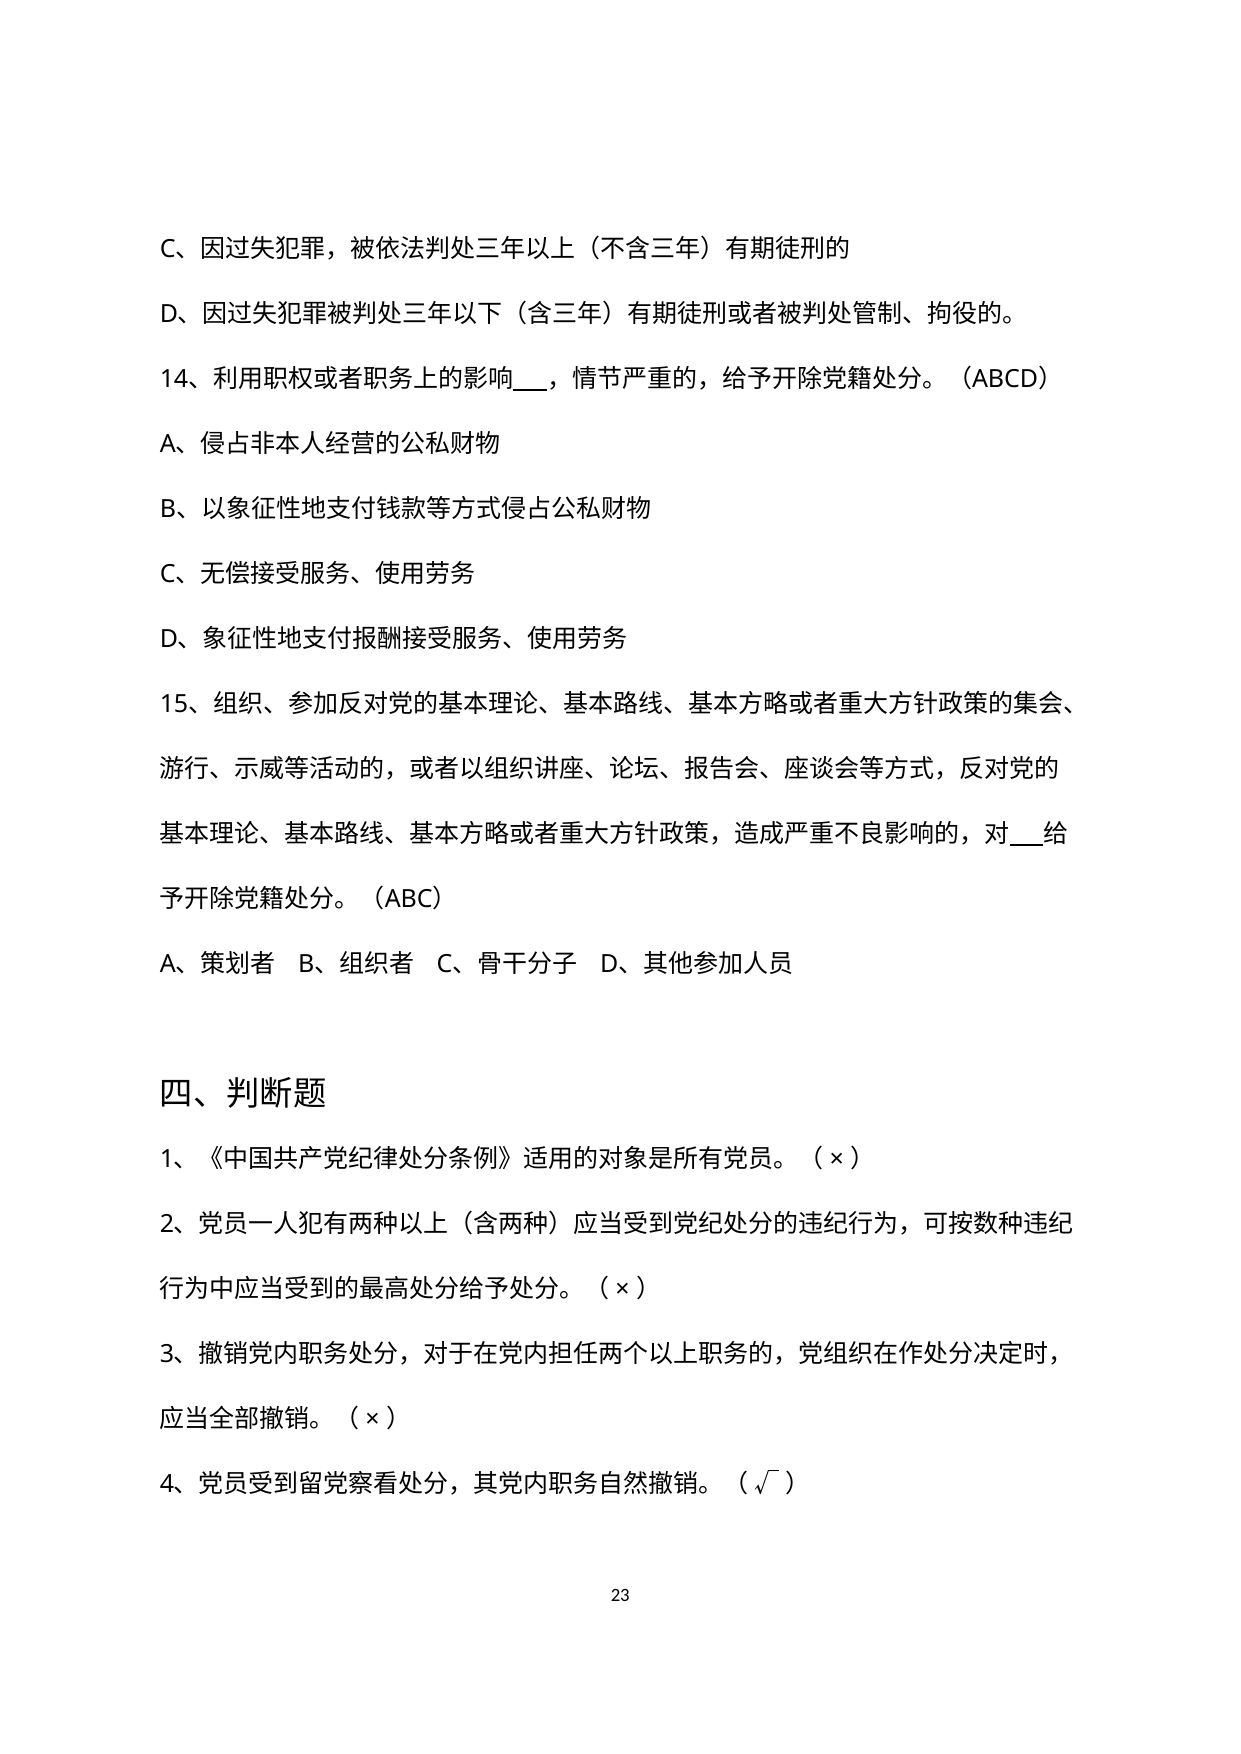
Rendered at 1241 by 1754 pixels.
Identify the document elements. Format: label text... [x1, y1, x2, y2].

text 4、党员受到留党察看处分，其党内职务自然撤销。（ √ ） [159, 1449, 1081, 1514]
text B、以象征性地支付钱款等方式侵占公私财物 [159, 474, 1081, 539]
text D、因过失犯罪被判处三年以下（含三年）有期徒刑或者被判处管制、拘役的。 [159, 279, 1081, 344]
text 四、判断题 [159, 1059, 1081, 1124]
text C、因过失犯罪，被依法判处三年以上（不含三年）有期徒刑的 [159, 214, 1081, 279]
text 3、撤销党内职务处分，对于在党内担任两个以上职务的，党组织在作处分决定时，应当全部撤销。（ × ） [159, 1319, 1081, 1449]
text D、象征性地支付报酬接受服务、使用劳务 [159, 604, 1081, 669]
text A、策划者 B、组织者 C、骨干分子 D、其他参加人员 [159, 929, 1081, 994]
text 1、《中国共产党纪律处分条例》适用的对象是所有党员。（ × ） [159, 1124, 1081, 1189]
text C、无偿接受服务、使用劳务 [159, 539, 1081, 604]
text 14、利用职权或者职务上的影响 ，情节严重的，给予开除党籍处分。（ABCD） [159, 344, 1081, 409]
text 2、党员一人犯有两种以上（含两种）应当受到党纪处分的违纪行为，可按数种违纪行为中应当受到的最高处分给予处分。（ × ） [159, 1189, 1081, 1319]
text 15、组织、参加反对党的基本理论、基本路线、基本方略或者重大方针政策的集会、游行、示威等活动的，或者以组织讲座、论坛、报告会、座谈会等方式，反对党的基本理论、基本路线、基本方略或者重大方针政策，造成严重不良影响的，对 给予开除党籍处分。（ABC） [159, 669, 1081, 929]
text A、侵占非本人经营的公私财物 [159, 409, 1081, 474]
